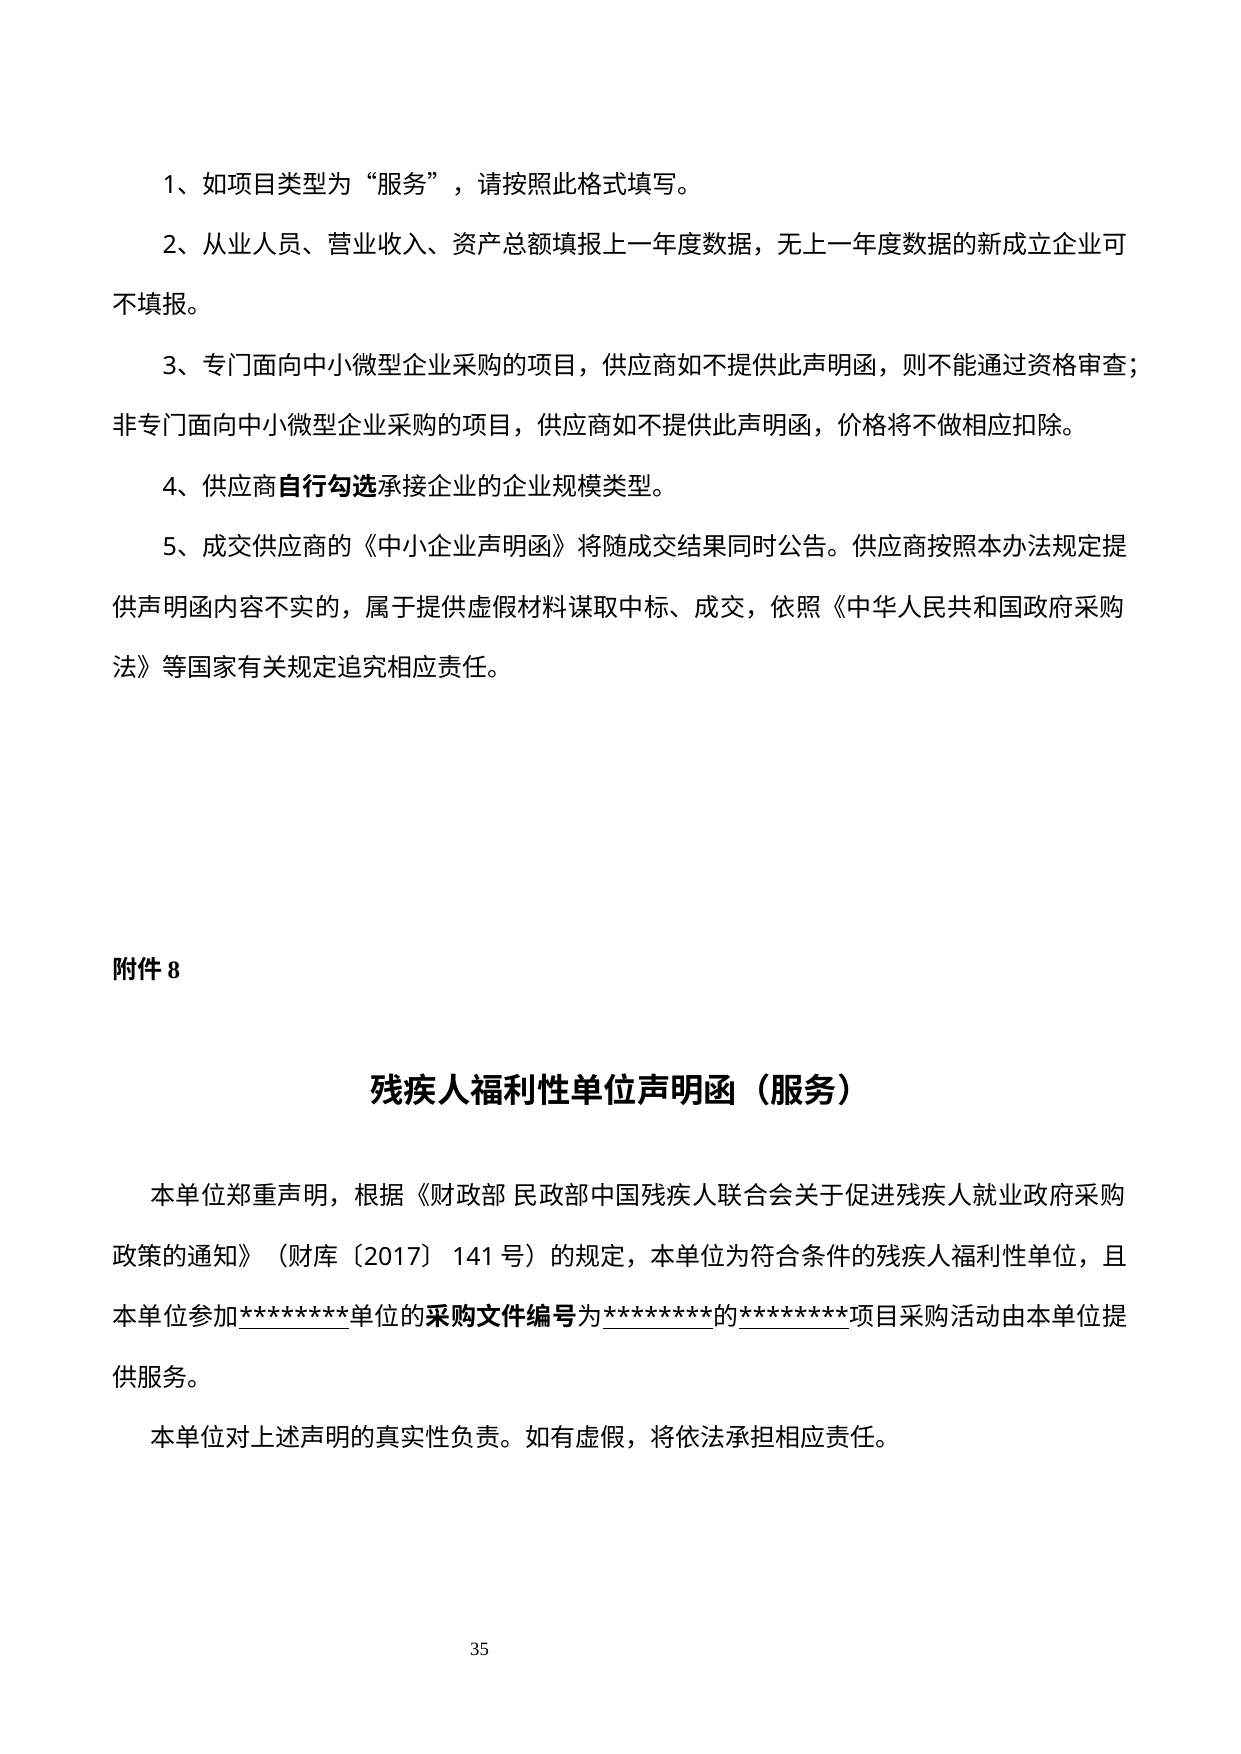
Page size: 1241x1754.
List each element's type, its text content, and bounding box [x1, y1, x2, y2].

text 5、成交供应商的《中小企业声明函》将随成交结果同时公告。供应商按照本办法规定提供声明函内容不实的，属于提供虚假材料谋取中标、成交，依照《中华人民共和国政府采购法》等国家有关规定追究相应责任。 [112, 514, 1128, 696]
text 本单位郑重声明，根据《财政部 民政部中国残疾人联合会关于促进残疾人就业政府采购政策的通知》（财库〔2017〕 141号）的规定，本单位为符合条件的残疾人福利性单位，且本单位参加********单位的采购文件编号为********的********项目采购活动由本单位提供服务。 [112, 1164, 1128, 1405]
text 残疾人福利性单位声明函（服务） [112, 1058, 1128, 1119]
text 附件8 [112, 937, 1128, 998]
text 1、如项目类型为“服务”，请按照此格式填写。 [112, 152, 1128, 212]
text 本单位对上述声明的真实性负责。如有虚假，将依法承担相应责任。 [112, 1405, 1128, 1466]
text 2、从业人员、营业收入、资产总额填报上一年度数据，无上一年度数据的新成立企业可不填报。 [112, 212, 1128, 333]
text 4、供应商自行勾选承接企业的企业规模类型。 [112, 454, 1128, 514]
text 3、专门面向中小微型企业采购的项目，供应商如不提供此声明函，则不能通过资格审查；非专门面向中小微型企业采购的项目，供应商如不提供此声明函，价格将不做相应扣除。 [112, 333, 1128, 454]
